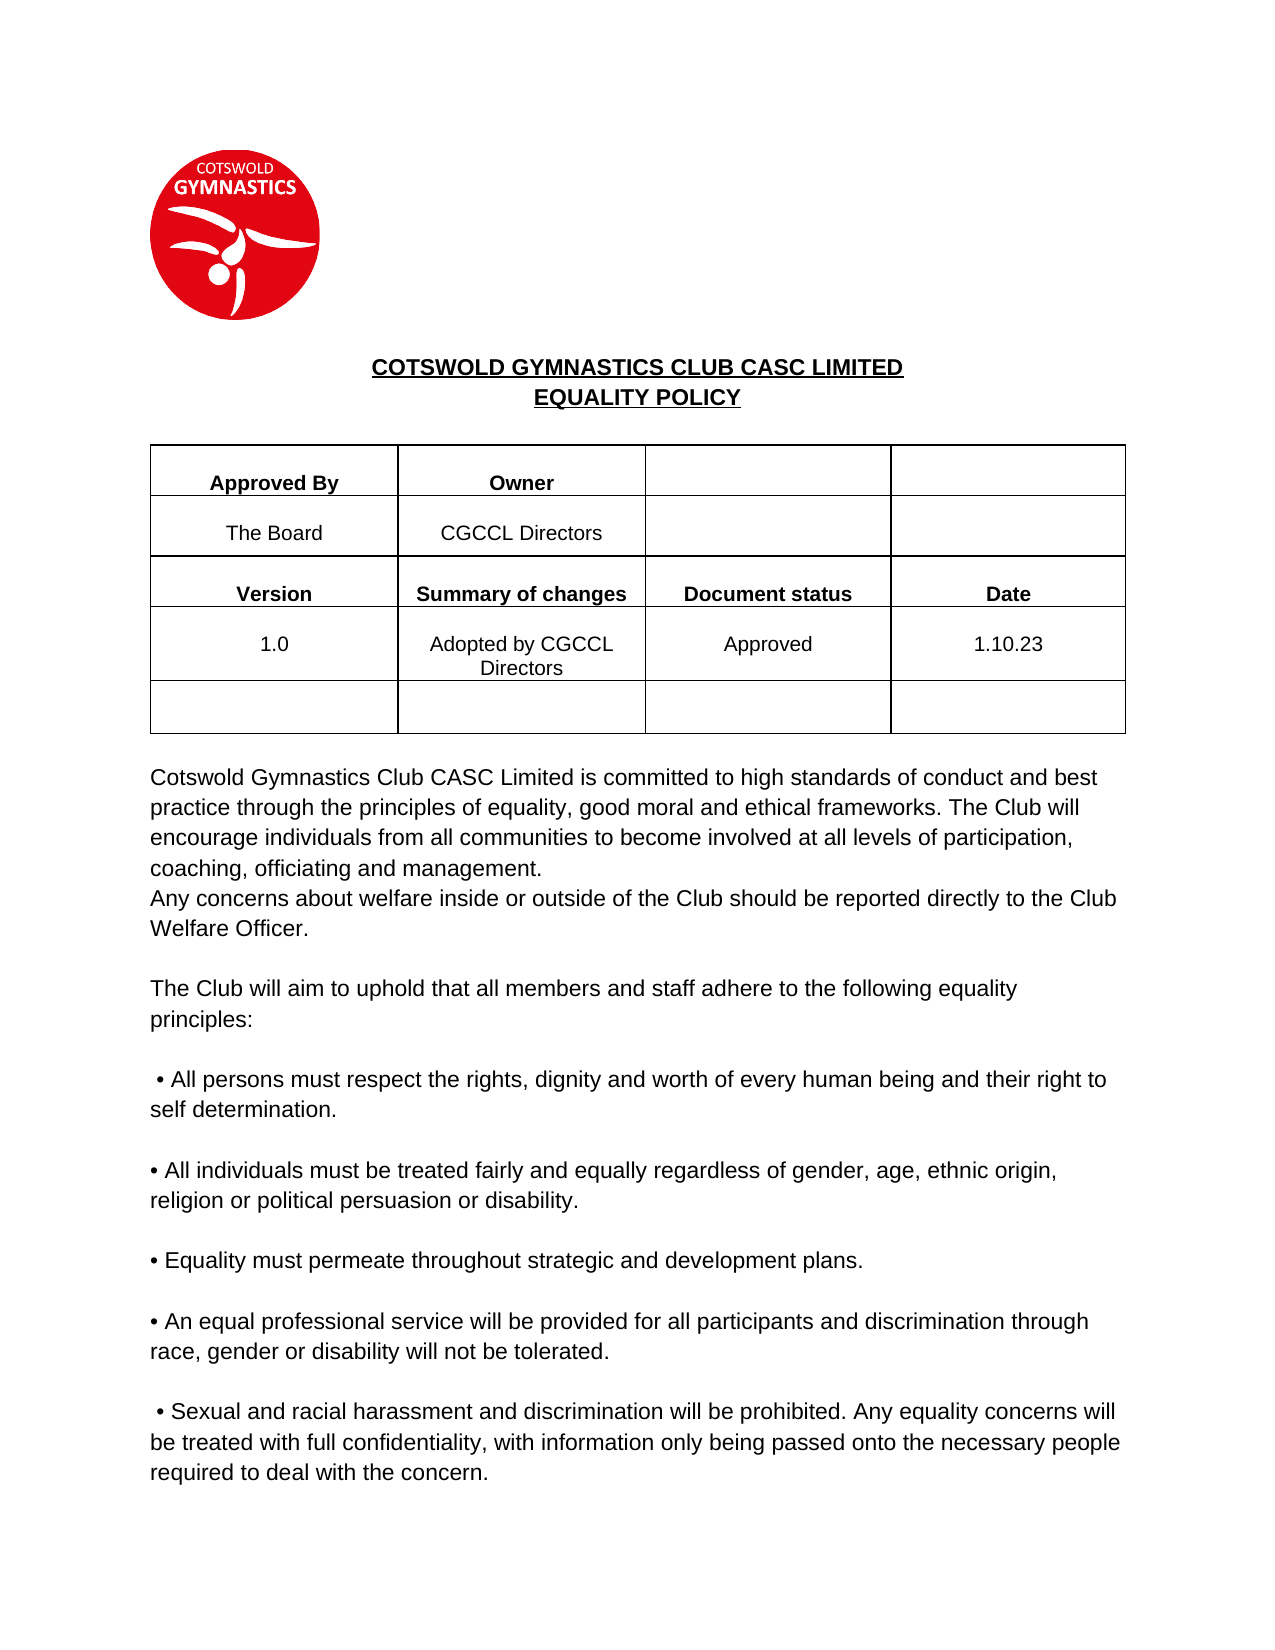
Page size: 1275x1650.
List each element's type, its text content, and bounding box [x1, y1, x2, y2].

text The Club will aim to uphold that all members and staff adhere to the following equality principles: [150, 975, 1125, 1032]
table_cell [892, 496, 1125, 555]
text COTSWOLD GYMNASTICS CLUB CASC LIMITED [150, 354, 1125, 380]
table_cell Adopted by CGCCL Directors [399, 607, 645, 680]
table_header [892, 446, 1125, 494]
table_cell [892, 681, 1125, 732]
text • An equal professional service will be provided for all participants and discrimination through race, gender or disability will not be tolerated. [150, 1308, 1125, 1364]
table_cell Date [892, 557, 1125, 606]
text EQUALITY POLICY [150, 384, 1125, 410]
table_header Approved By [151, 446, 397, 494]
text • Equality must permeate throughout strategic and development plans. [150, 1247, 1125, 1273]
text Any concerns about welfare inside or outside of the Club should be reported directly to the Club [150, 885, 1125, 911]
table_cell Approved [646, 607, 890, 680]
table_cell [151, 681, 397, 732]
table_cell 1.0 [151, 607, 397, 680]
text • Sexual and racial harassment and discrimination will be prohibited. Any equality concerns will be treated with full confidentiality, with information only being passed onto the necessary people required to deal with the concern. [150, 1398, 1125, 1485]
picture [150, 150, 320, 320]
text • All individuals must be treated fairly and equally regardless of gender, age, ethnic origin, religion or political persuasion or disability. [150, 1157, 1125, 1213]
text • All persons must respect the rights, dignity and worth of every human being and their right to self determination. [150, 1066, 1125, 1122]
table_cell [399, 681, 645, 732]
table_header [646, 446, 890, 494]
table_cell 1.10.23 [892, 607, 1125, 680]
table_header Owner [399, 446, 645, 494]
text Cotswold Gymnastics Club CASC Limited is committed to high standards of conduct and best practice through the principles of equality, good moral and ethical frameworks. The Club will encourage individuals from all communities to become involved at all levels of participation, coaching, officiating and management. [150, 764, 1125, 881]
table_cell Summary of changes [399, 557, 645, 606]
table_cell CGCCL Directors [399, 496, 645, 555]
table_cell Document status [646, 557, 890, 606]
table_cell [646, 681, 890, 732]
table_cell Version [151, 557, 397, 606]
table_cell [646, 496, 890, 555]
table_cell The Board [151, 496, 397, 555]
text Welfare Officer. [150, 915, 1125, 941]
